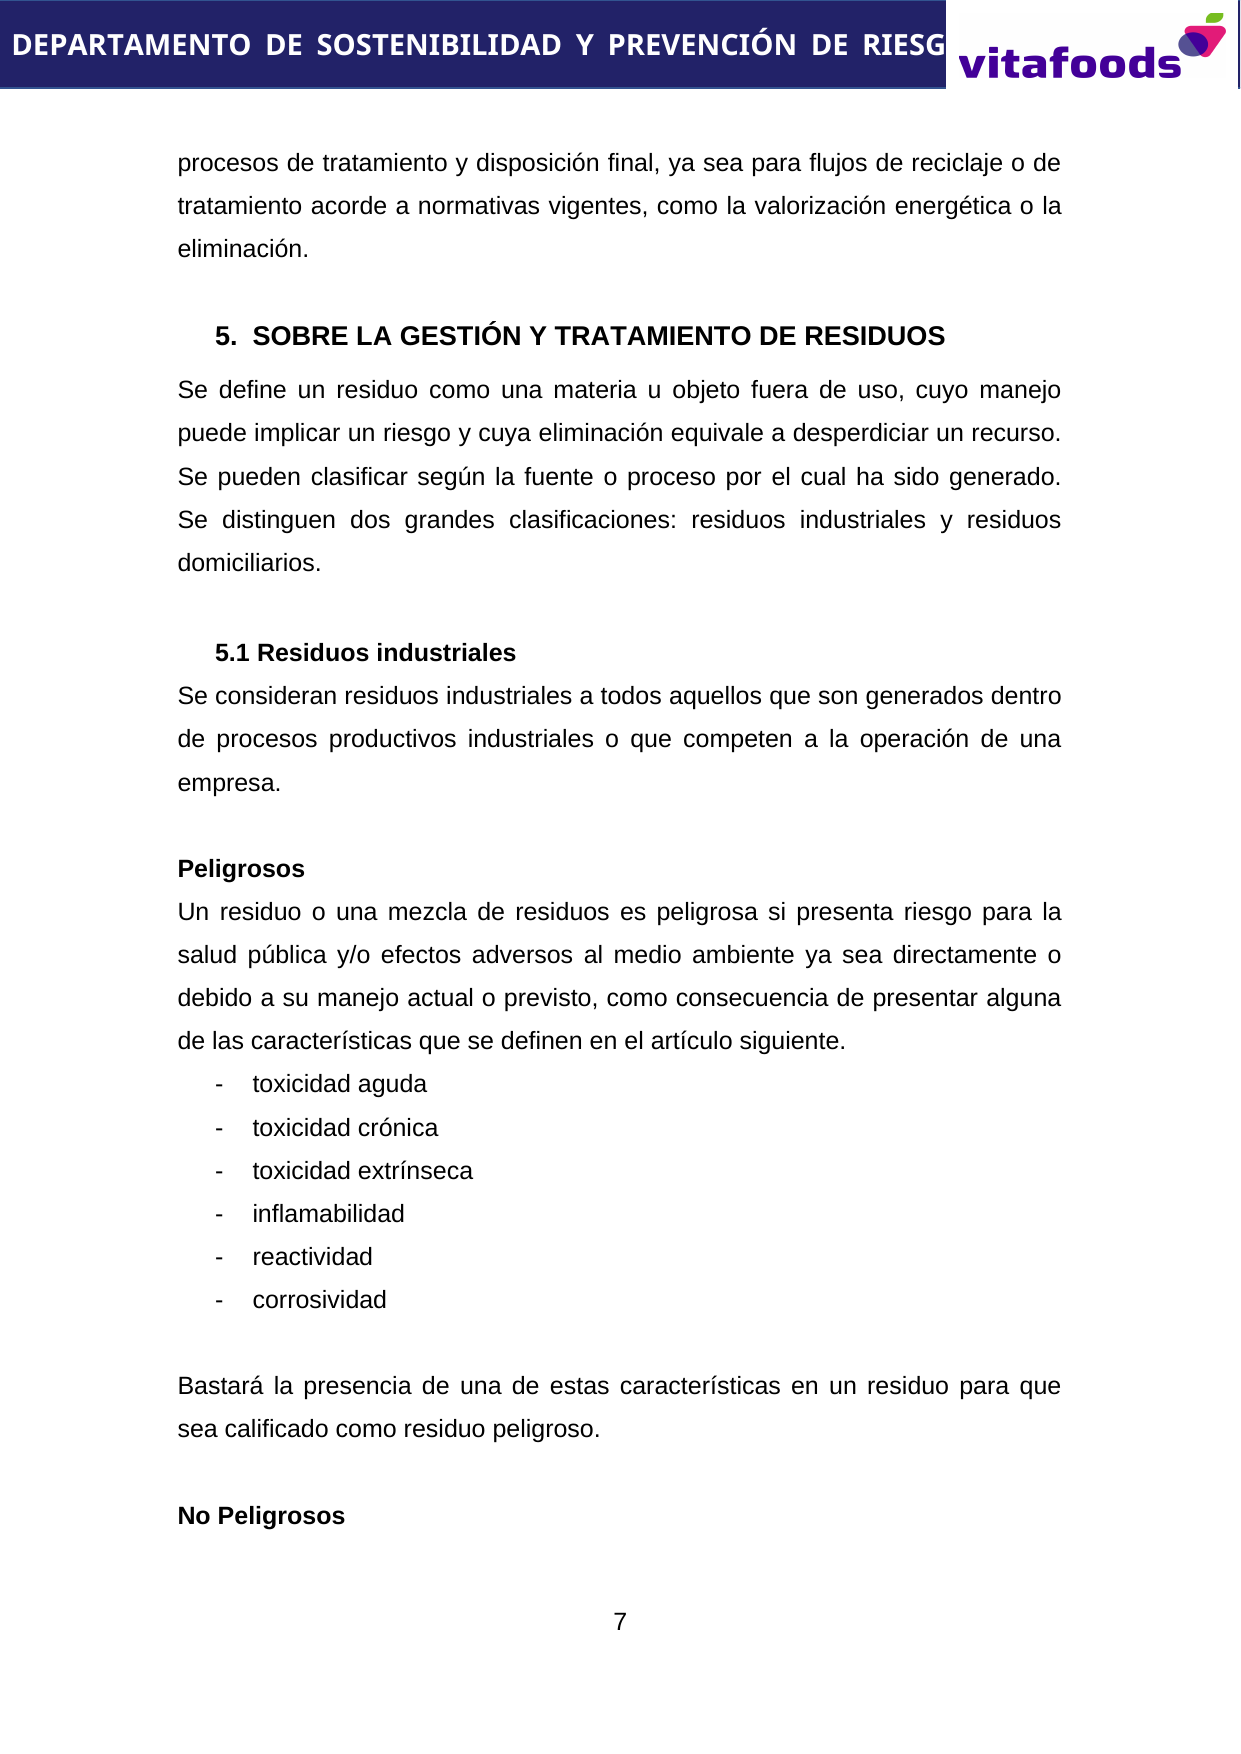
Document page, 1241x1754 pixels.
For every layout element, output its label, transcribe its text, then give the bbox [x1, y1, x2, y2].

picture [959, 13, 1226, 78]
text No Peligrosos [177, 1501, 1063, 1529]
text Un residuo o una mezcla de residuos es peligrosa si presenta riesgo para la salud pública y/o efectos adversos al medio ambiente ya sea directamente o debido a su manejo actual o previsto, como consecuencia de presentar alguna de las características que se definen en el artículo siguiente. [177, 897, 1063, 1055]
list reactividad [215, 1242, 1063, 1271]
list toxicidad aguda [215, 1069, 1063, 1098]
text Se consideran residuos industriales a todos aquellos que son generados dentro de procesos productivos industriales o que competen a la operación de una empresa. [177, 681, 1063, 796]
subtitle SOBRE LA GESTIÓN Y TRATAMIENTO DE RESIDUOS [215, 320, 1063, 351]
list toxicidad crónica [215, 1113, 1063, 1141]
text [177, 148, 1063, 263]
text Bastará la presencia de una de estas características en un residuo para que sea calificado como residuo peligroso. [177, 1371, 1063, 1443]
text Se define un residuo como una materia u objeto fuera de uso, cuyo manejo puede implicar un riesgo y cuya eliminación equivale a desperdiciar un recurso. Se pueden clasificar según la fuente o proceso por el cual ha sido generado. Se distinguen dos grandes clasificaciones: residuos industriales y residuos domiciliarios. [177, 375, 1063, 577]
text Peligrosos [177, 854, 1063, 883]
subtitle Residuos industriales [215, 638, 1063, 667]
list toxicidad extrínseca [215, 1156, 1063, 1184]
list inflamabilidad [215, 1199, 1063, 1228]
list corrosividad [215, 1285, 1063, 1314]
